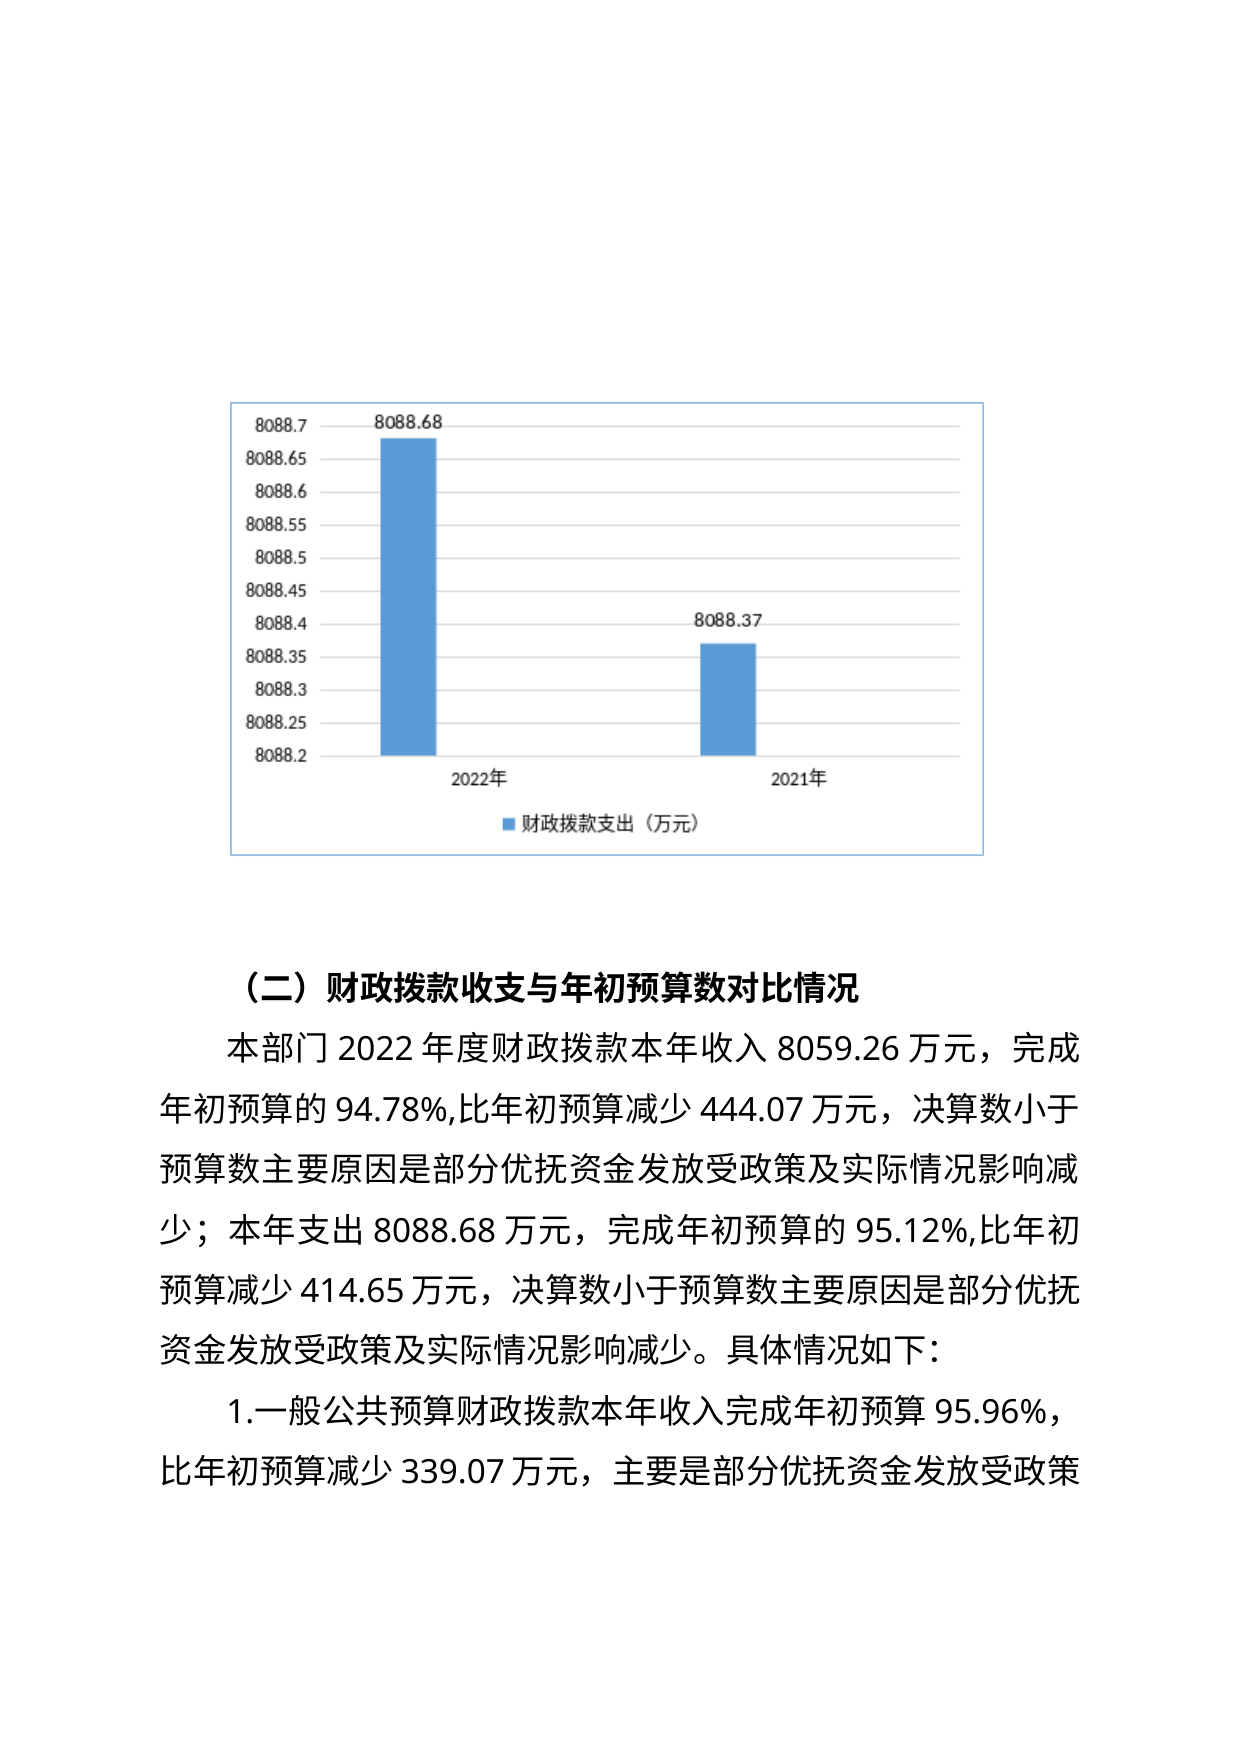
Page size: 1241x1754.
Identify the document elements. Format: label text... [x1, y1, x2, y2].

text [159, 1375, 1081, 1496]
text 本部门2022年度财政拨款本年收入8059.26万元，完成年初预算的94.78%,比年初预算减少444.07万元，决算数小于预算数主要原因是部分优抚资金发放受政策及实际情况影响减少；本年支出8088.68万元，完成年初预算的95.12%,比年初预算减少414.65万元，决算数小于预算数主要原因是部分优抚资金发放受政策及实际情况影响减少。具体情况如下： [159, 1012, 1081, 1375]
text （二）财政拨款收支与年初预算数对比情况 [159, 952, 1081, 1012]
